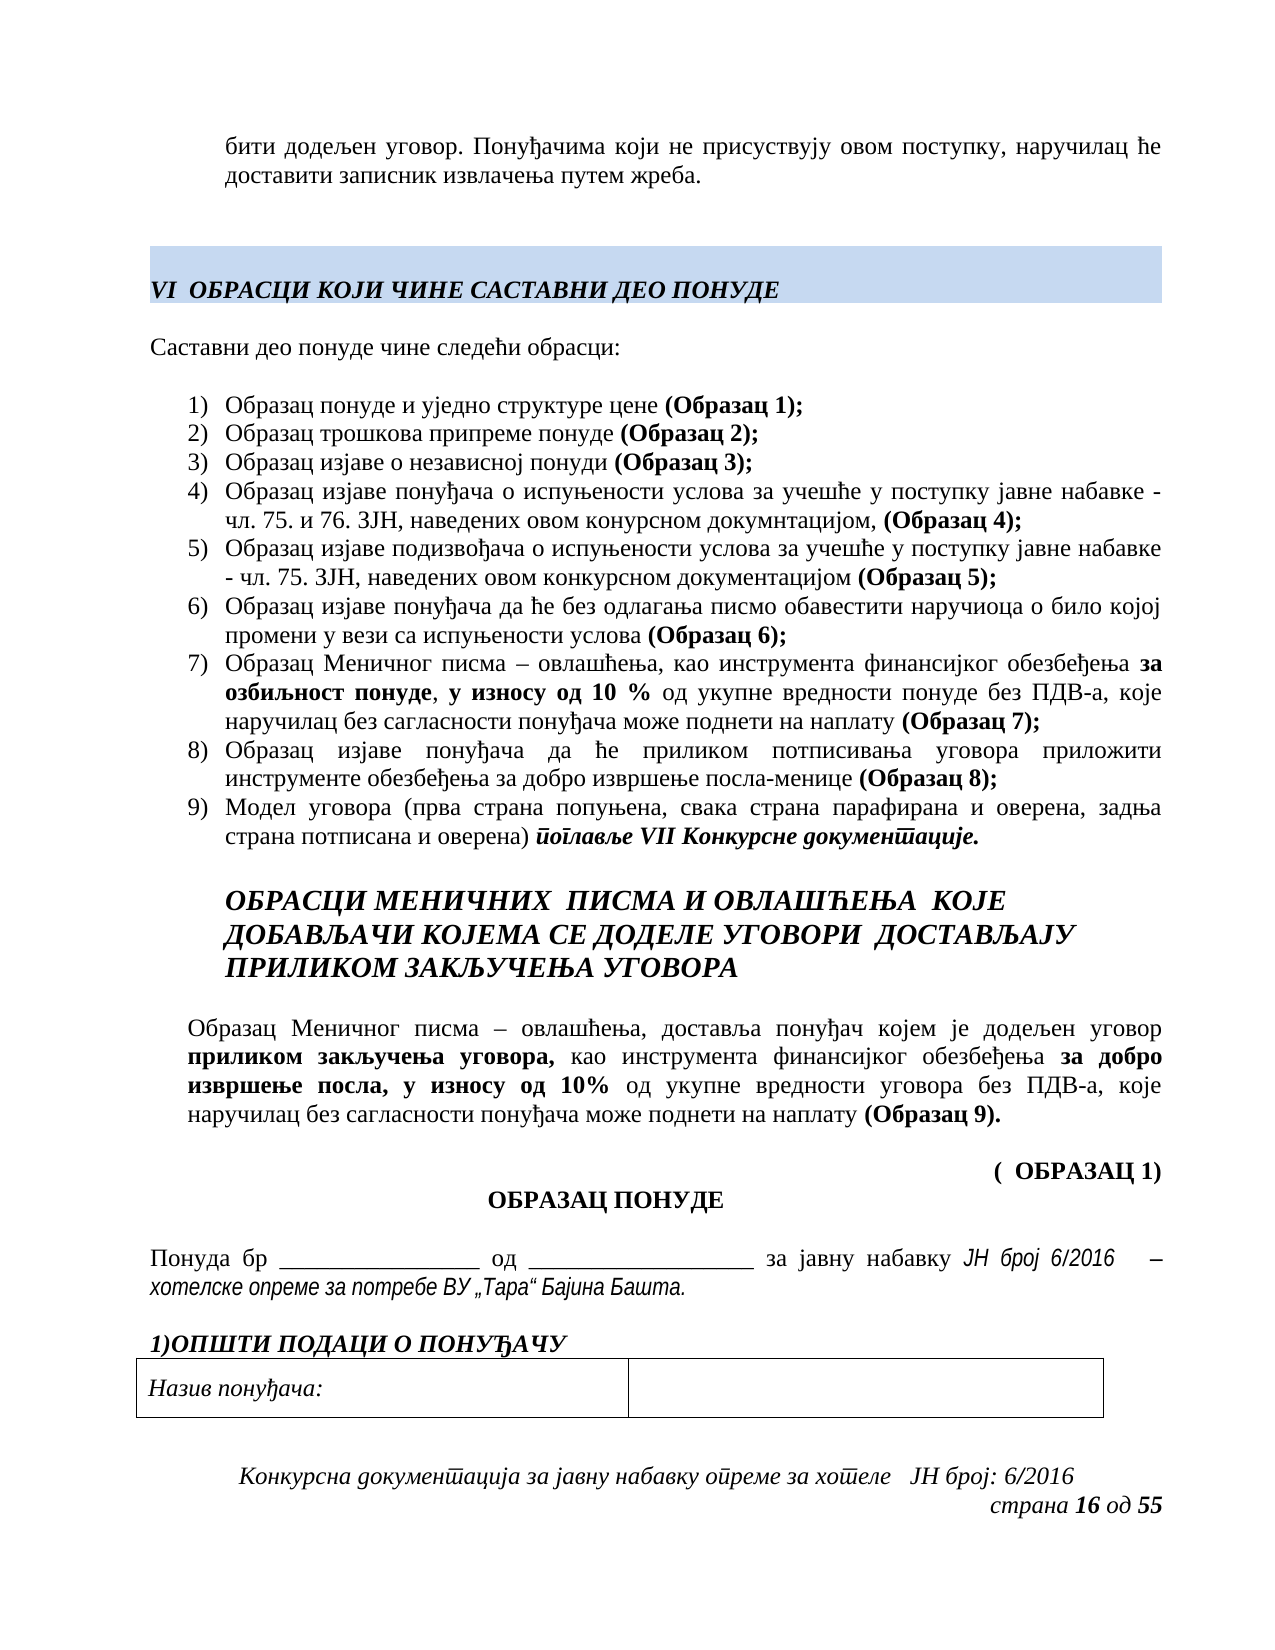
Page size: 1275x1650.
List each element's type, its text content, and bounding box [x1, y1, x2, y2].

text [225, 131, 1162, 188]
text 1)ОПШТИ ПОДАЦИ О ПОНУЂАЧУ [150, 1329, 1162, 1358]
list Саставни део понуде чине следећи обрасци: [150, 332, 1162, 361]
list Образац Меничног писма – овлашћења, као инструмента финансијког обезбеђења за озбиљност понуде, у износу од 10 % од укупне вредности понуде без ПДВ-а, које наручилац без сагласности понуђача може поднети на наплату (Образац 7); [187, 648, 1162, 735]
list Образац изјаве понуђача да ће приликом потписивања уговора приложити инструменте обезбеђења за добро извршење посла-менице (Образац 8); [187, 735, 1162, 792]
list Модел уговора (прва страна попуњена, свака страна парафирана и оверена, задња страна потписана и оверена) поглавље VII Конкурсне документације. [187, 792, 1162, 850]
table_header Назив понуђача: [137, 1359, 628, 1417]
table_header [629, 1359, 1103, 1417]
text Понуда бр ________________ од __________________ за јавну набавку ЈН број 6/2016 – хотелске опреме за потребе ВУ „Тара“ Бајина Башта. [150, 1243, 1162, 1300]
list Образац изјаве о независној понуди (Образац 3); [187, 447, 1162, 476]
list Образац понуде и уједно структуре цене (Образац 1); [187, 390, 1162, 418]
list Образац Меничног писма – овлашћења, доставља понуђач којем је додељен уговор приликом закључења уговора, као инструмента финансијког обезбеђења за добро извршење посла, у износу од 10% од укупне вредности уговора без ПДВ-а, које наручилац без сагласности понуђача може поднети на наплату (Образац 9). [187, 1013, 1162, 1128]
list Образац изјаве понуђача о испуњености услова за учешће у поступку јавне набавке - чл. 75. и 76. ЗЈН, наведених овом конурсном докумнтацијом, (Образац 4); [187, 476, 1162, 533]
text ( ОБРАЗАЦ 1) [150, 1156, 1162, 1185]
text VI ОБРАСЦИ КОЈИ ЧИНЕ САСТАВНИ ДЕО ПОНУДЕ [150, 275, 1162, 303]
list Образац трошкова припреме понуде (Образац 2); [187, 418, 1162, 447]
list Образац изјаве подизвођача о испуњености услова за учешће у поступку јавне набавке - чл. 75. ЗЈН, наведених овом конкурсном документацијом (Образац 5); [187, 533, 1162, 591]
list Образац изјаве понуђача да ће без одлагања писмо обавестити наручиоца о било којој промени у вези са испуњености услова (Образац 6); [187, 591, 1162, 648]
text ОБРАЗАЦ ПОНУДЕ [225, 1185, 1162, 1214]
text ОБРАСЦИ MЕНИЧНИХ ПИСМА И ОВЛАШЋЕЊА КОЈЕ ДОБАВЉАЧИ КОЈЕМА СЕ ДОДЕЛЕ УГОВОРИ ДОСТАВЉАЈУ ПРИЛИКОМ ЗАКЉУЧЕЊА УГОВОРА [225, 883, 1162, 984]
